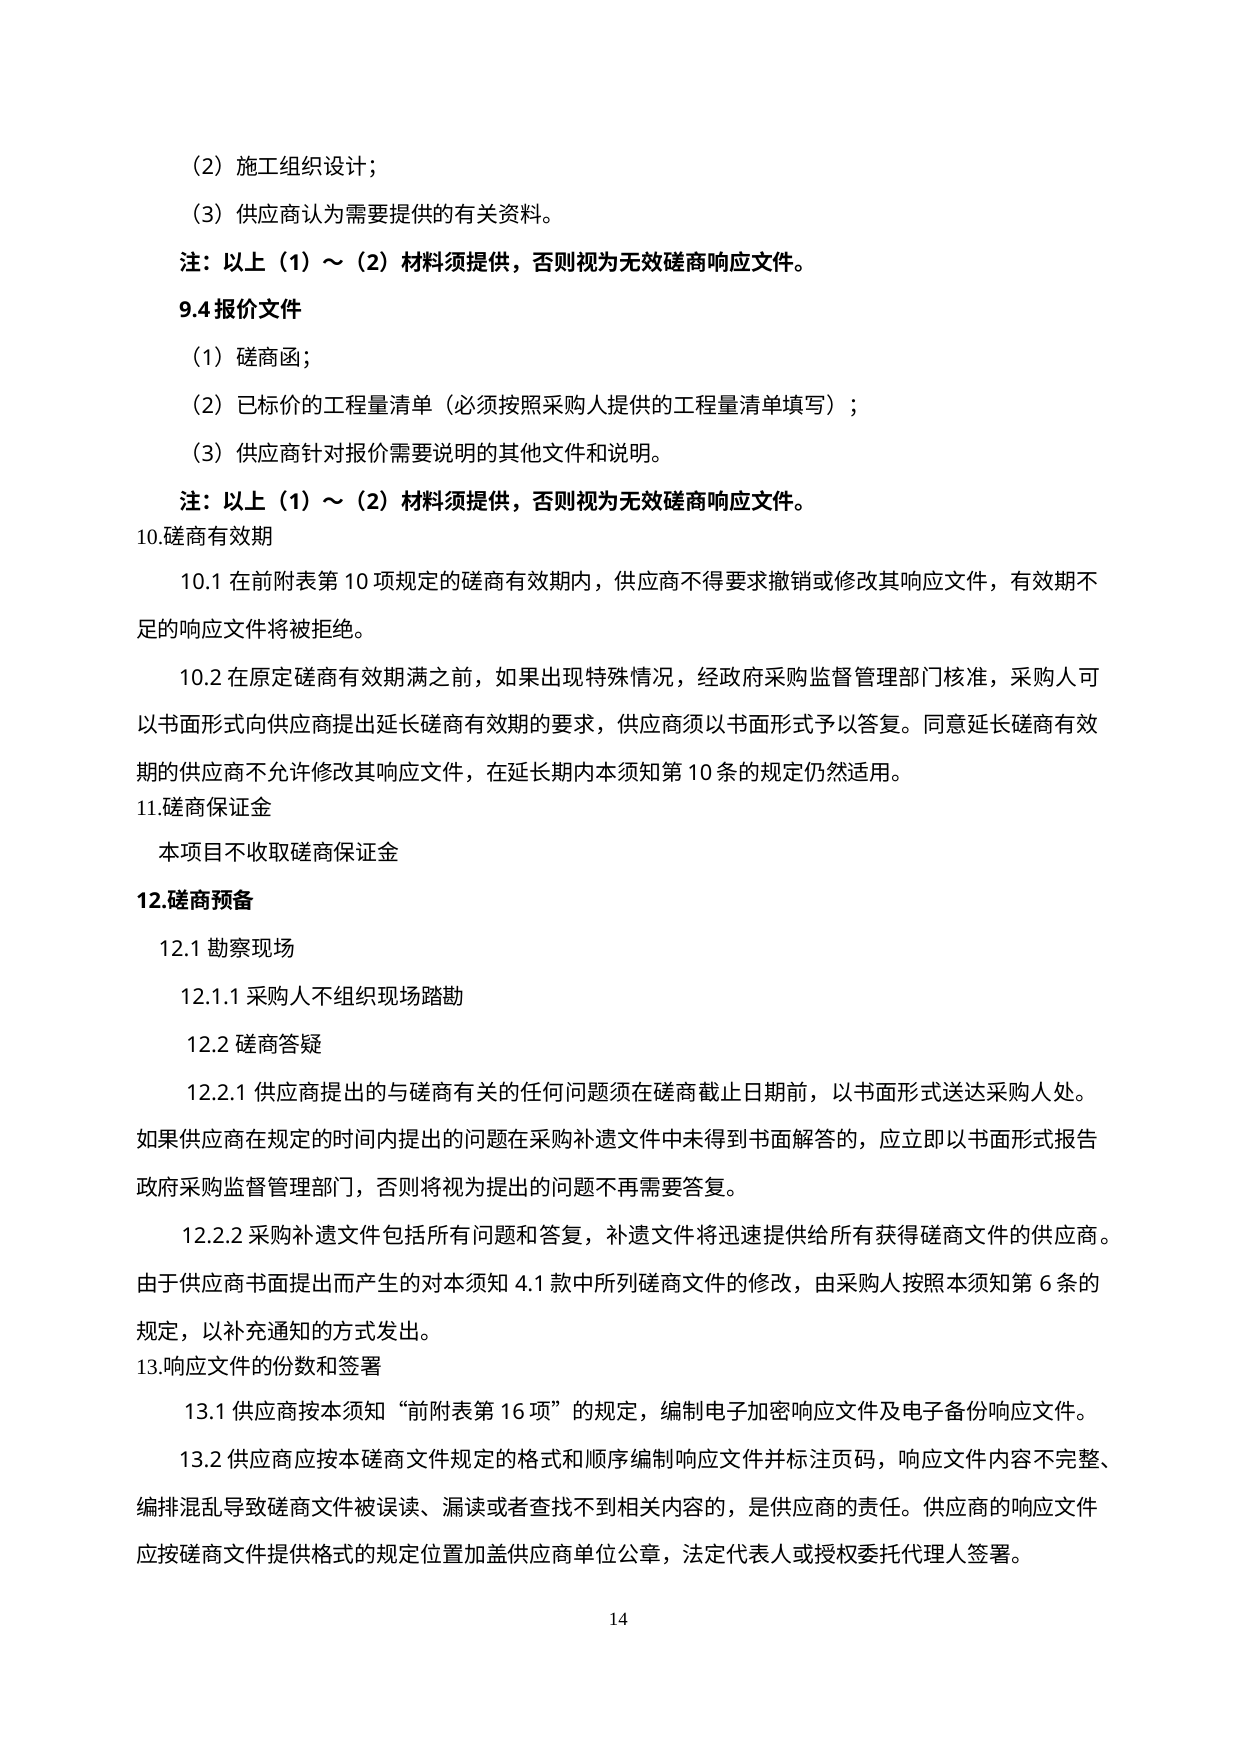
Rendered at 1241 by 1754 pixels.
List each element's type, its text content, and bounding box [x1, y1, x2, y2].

text 12.磋商预备 [136, 870, 1100, 918]
text 12.1.1采购人不组织现场踏勘 [136, 966, 1100, 1014]
text 10.磋商有效期 [136, 519, 1100, 551]
text 12.2.1 供应商提出的与磋商有关的任何问题须在磋商截止日期前，以书面形式送达采购人处。如果供应商在规定的时间内提出的问题在采购补遗文件中未得到书面解答的，应立即以书面形式报告政府采购监督管理部门，否则将视为提出的问题不再需要答复。 [136, 1062, 1100, 1205]
text （1）磋商函； [136, 327, 1100, 375]
text 本项目不收取磋商保证金 [136, 822, 1100, 870]
text （3）供应商针对报价需要说明的其他文件和说明。 [136, 423, 1100, 471]
text 12.2.2采购补遗文件包括所有问题和答复，补遗文件将迅速提供给所有获得磋商文件的供应商。由于供应商书面提出而产生的对本须知4.1款中所列磋商文件的修改，由采购人按照本须知第6条的规定，以补充通知的方式发出。 [136, 1205, 1100, 1349]
text 9.4报价文件 [136, 279, 1100, 327]
text 13.1 供应商按本须知“前附表第16项”的规定，编制电子加密响应文件及电子备份响应文件。 [136, 1381, 1100, 1429]
text 注：以上（1）～（2）材料须提供，否则视为无效磋商响应文件。 [136, 471, 1100, 519]
text 10.1 在前附表第10项规定的磋商有效期内，供应商不得要求撤销或修改其响应文件，有效期不足的响应文件将被拒绝。 [136, 551, 1100, 647]
text 13.2供应商应按本磋商文件规定的格式和顺序编制响应文件并标注页码，响应文件内容不完整、编排混乱导致磋商文件被误读、漏读或者查找不到相关内容的，是供应商的责任。供应商的响应文件应按磋商文件提供格式的规定位置加盖供应商单位公章，法定代表人或授权委托代理人签署。 [136, 1429, 1100, 1572]
text （2）已标价的工程量清单（必须按照采购人提供的工程量清单填写）； [136, 375, 1100, 423]
text （2）施工组织设计； [136, 136, 1100, 184]
text 10.2在原定磋商有效期满之前，如果出现特殊情况，经政府采购监督管理部门核准，采购人可以书面形式向供应商提出延长磋商有效期的要求，供应商须以书面形式予以答复。同意延长磋商有效期的供应商不允许修改其响应文件，在延长期内本须知第10条的规定仍然适用。 [136, 647, 1100, 790]
text 11.磋商保证金 [136, 790, 1100, 822]
text 12.1 勘察现场 [136, 918, 1100, 966]
text （3）供应商认为需要提供的有关资料。 [136, 184, 1100, 232]
text 注：以上（1）～（2）材料须提供，否则视为无效磋商响应文件。 [136, 232, 1100, 279]
text 13.响应文件的份数和签署 [136, 1349, 1100, 1381]
text 12.2 磋商答疑 [136, 1014, 1100, 1062]
